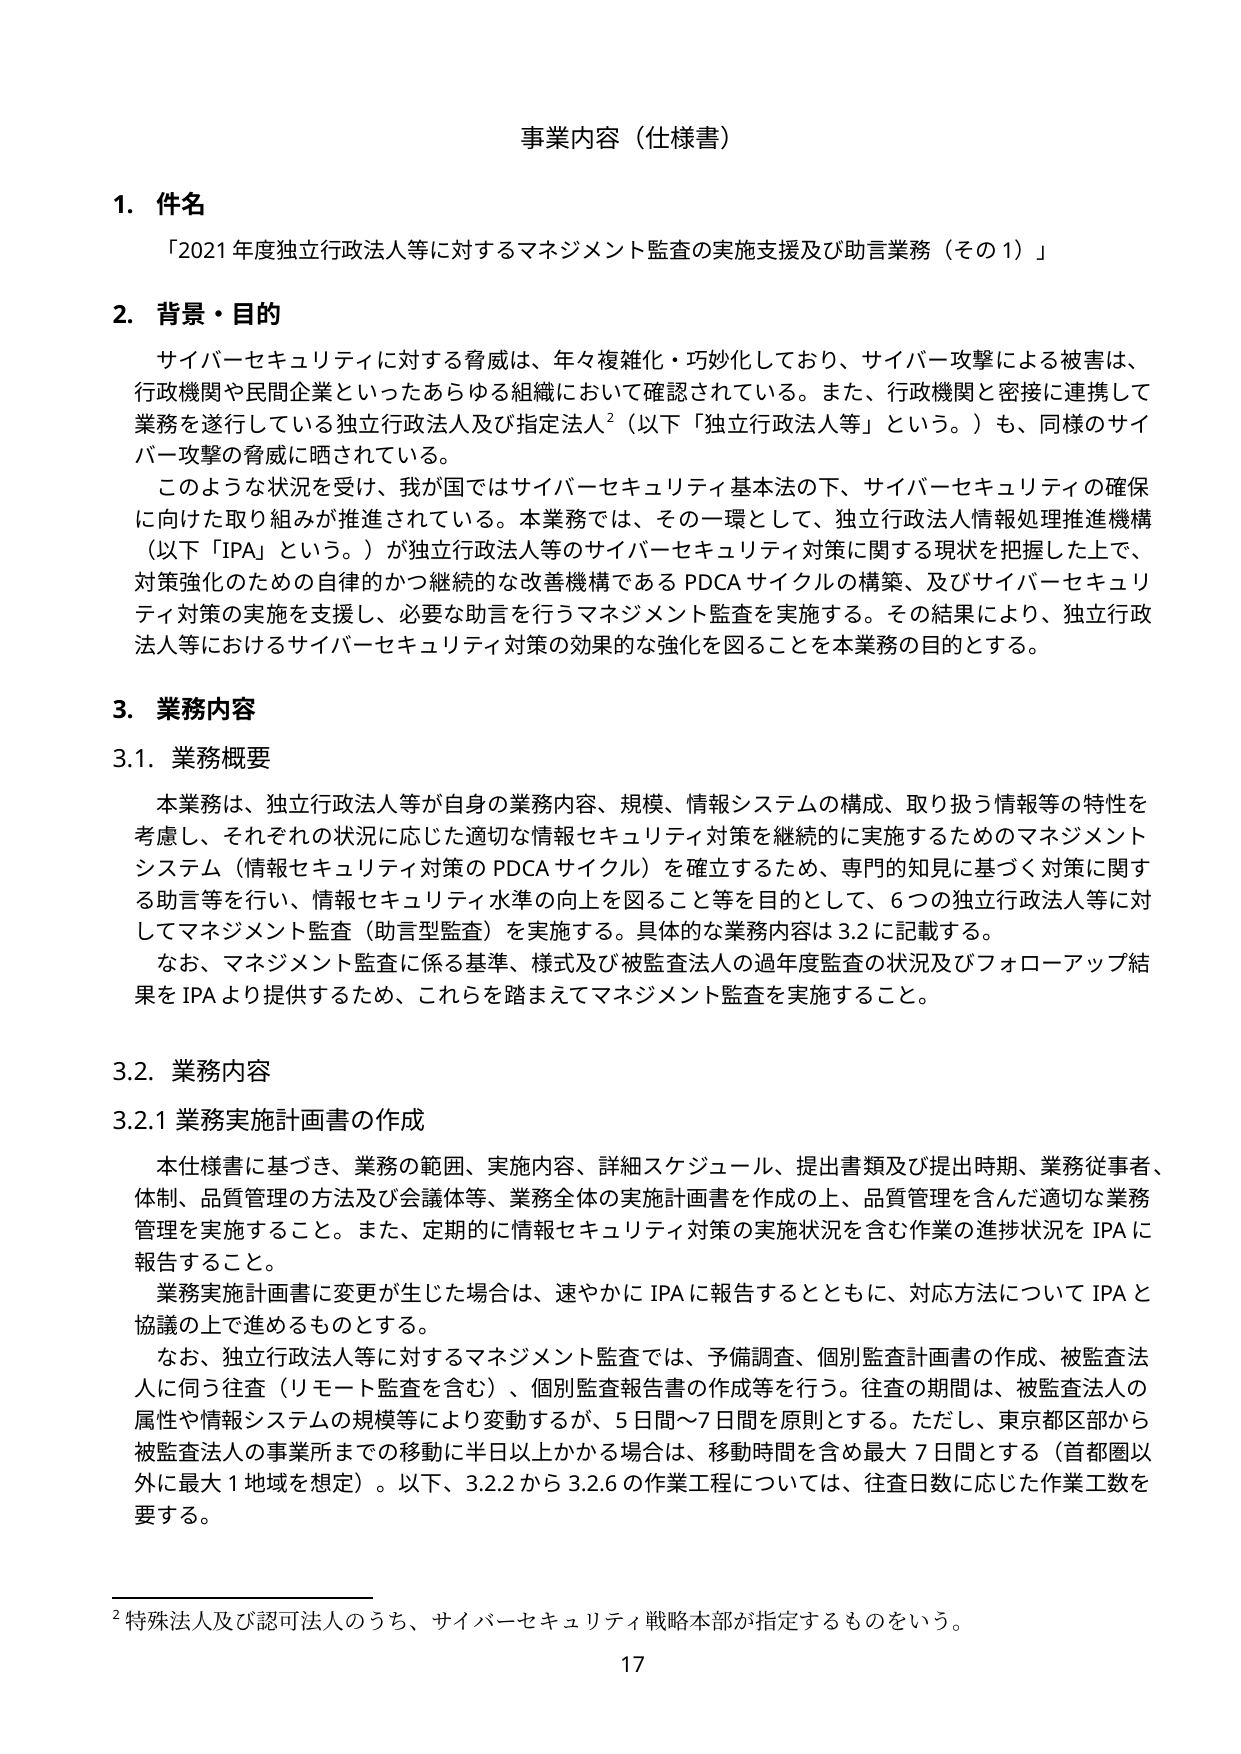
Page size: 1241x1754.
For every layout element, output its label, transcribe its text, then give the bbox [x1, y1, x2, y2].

text 業務実施計画書に変更が生じた場合は、速やかにIPAに報告するとともに、対応方法についてIPAと協議の上で進めるものとする。 [134, 1276, 1153, 1339]
text 事業内容（仕様書） [112, 118, 1153, 154]
text なお、独立行政法人等に対するマネジメント監査では、予備調査、個別監査計画書の作成、被監査法人に伺う往査（リモート監査を含む）、個別監査報告書の作成等を行う。往査の期間は、被監査法人の属性や情報システムの規模等により変動するが、5日間～7日間を原則とする。ただし、東京都区部から被監査法人の事業所までの移動に半日以上かかる場合は、移動時間を含め最大7日間とする（首都圏以外に最大1地域を想定）。以下、3.2.2から3.2.6の作業工程については、往査日数に応じた作業工数を要する。 [134, 1339, 1153, 1530]
list 業務内容 [112, 1052, 1153, 1088]
list 背景・目的 [112, 294, 1153, 331]
text 「2021年度独立行政法人等に対するマネジメント監査の実施支援及び助言業務（その1）」 [134, 233, 1153, 265]
list 業務内容 [112, 690, 1153, 726]
text 本業務は、独立行政法人等が自身の業務内容、規模、情報システムの構成、取り扱う情報等の特性を考慮し、それぞれの状況に応じた適切な情報セキュリティ対策を継続的に実施するためのマネジメントシステム（情報セキュリティ対策のPDCAサイクル）を確立するため、専門的知見に基づく対策に関する助言等を行い、情報セキュリティ水準の向上を図ること等を目的として、6つの独立行政法人等に対してマネジメント監査（助言型監査）を実施する。具体的な業務内容は3.2に記載する。 [134, 787, 1153, 946]
list 3.2.1 業務実施計画書の作成 [112, 1101, 1153, 1137]
list 件名 [112, 184, 1153, 220]
text サイバーセキュリティに対する脅威は、年々複雑化・巧妙化しており、サイバー攻撃による被害は、行政機関や民間企業といったあらゆる組織において確認されている。また、行政機関と密接に連携して業務を遂行している独立行政法人及び指定法人（以下「独立行政法人等」という。）も、同様のサイバー攻撃の脅威に晒されている。 [134, 343, 1153, 470]
text このような状況を受け、我が国ではサイバーセキュリティ基本法の下、サイバーセキュリティの確保に向けた取り組みが推進されている。本業務では、その一環として、独立行政法人情報処理推進機構（以下「IPA」という。）が独立行政法人等のサイバーセキュリティ対策に関する現状を把握した上で、対策強化のための自律的かつ継続的な改善機構であるPDCAサイクルの構築、及びサイバーセキュリティ対策の実施を支援し、必要な助言を行うマネジメント監査を実施する。その結果により、独立行政法人等におけるサイバーセキュリティ対策の効果的な強化を図ることを本業務の目的とする。 [134, 470, 1153, 660]
list 業務概要 [112, 739, 1153, 775]
text 本仕様書に基づき、業務の範囲、実施内容、詳細スケジュール、提出書類及び提出時期、業務従事者、体制、品質管理の方法及び会議体等、業務全体の実施計画書を作成の上、品質管理を含んだ適切な業務管理を実施すること。また、定期的に情報セキュリティ対策の実施状況を含む作業の進捗状況をIPAに報告すること。 [134, 1149, 1153, 1276]
text なお、マネジメント監査に係る基準、様式及び被監査法人の過年度監査の状況及びフォローアップ結果をIPAより提供するため、これらを踏まえてマネジメント監査を実施すること。 [134, 946, 1153, 1009]
